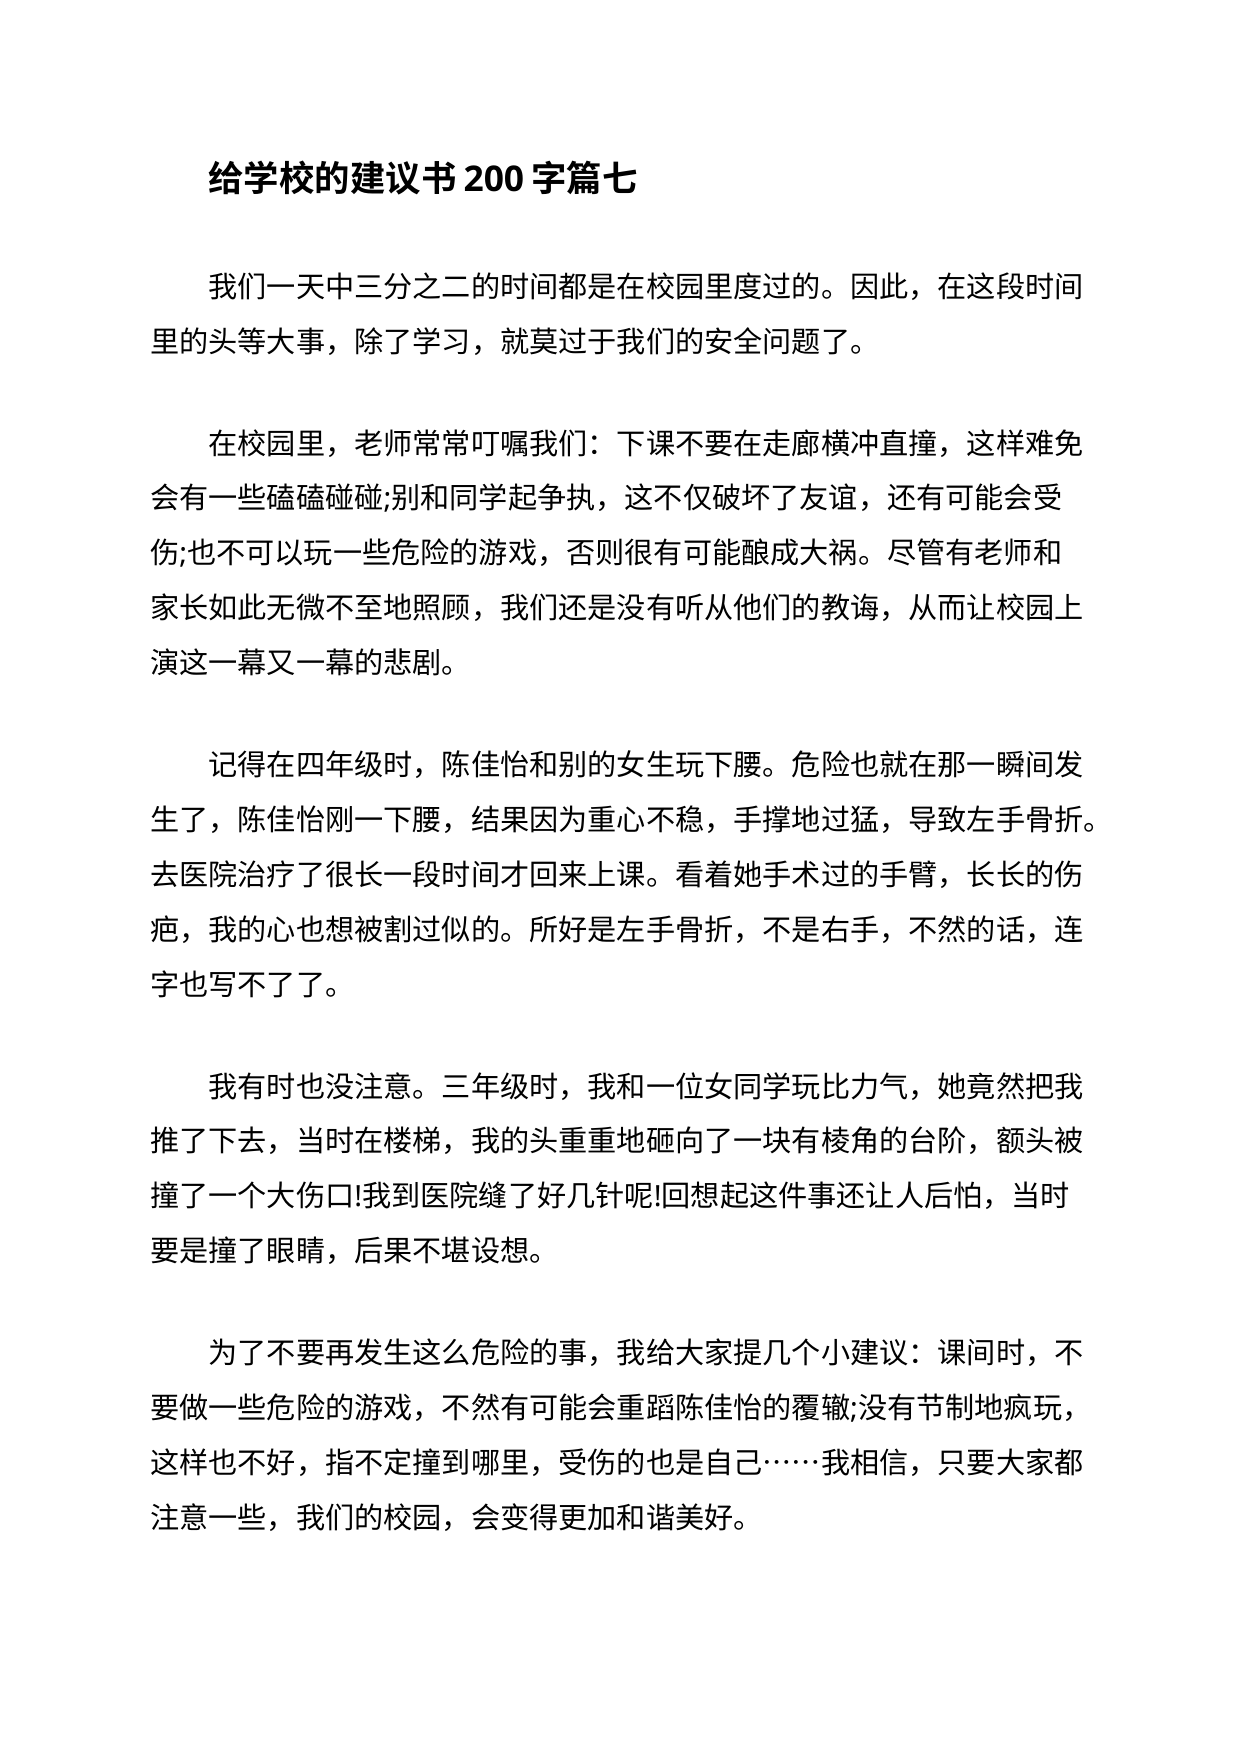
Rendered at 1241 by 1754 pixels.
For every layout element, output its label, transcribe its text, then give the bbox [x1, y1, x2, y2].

text 记得在四年级时，陈佳怡和别的女生玩下腰。危险也就在那一瞬间发生了，陈佳怡刚一下腰，结果因为重心不稳，手撑地过猛，导致左手骨折。去医院治疗了很长一段时间才回来上课。看着她手术过的手臂，长长的伤疤，我的心也想被割过似的。所好是左手骨折，不是右手，不然的话，连字也写不了了。 [150, 742, 1090, 1004]
text 在校园里，老师常常叮嘱我们：下课不要在走廊横冲直撞，这样难免会有一些磕磕碰碰;别和同学起争执，这不仅破坏了友谊，还有可能会受伤;也不可以玩一些危险的游戏，否则很有可能酿成大祸。尽管有老师和家长如此无微不至地照顾，我们还是没有听从他们的教诲，从而让校园上演这一幕又一幕的悲剧。 [150, 420, 1090, 682]
text 为了不要再发生这么危险的事，我给大家提几个小建议：课间时，不要做一些危险的游戏，不然有可能会重蹈陈佳怡的覆辙;没有节制地疯玩，这样也不好，指不定撞到哪里，受伤的也是自己……我相信，只要大家都注意一些，我们的校园，会变得更加和谐美好。 [150, 1330, 1090, 1537]
text 我们一天中三分之二的时间都是在校园里度过的。因此，在这段时间里的头等大事，除了学习，就莫过于我们的安全问题了。 [150, 263, 1090, 361]
text 我有时也没注意。三年级时，我和一位女同学玩比力气，她竟然把我推了下去，当时在楼梯，我的头重重地砸向了一块有棱角的台阶，额头被撞了一个大伤口!我到医院缝了好几针呢!回想起这件事还让人后怕，当时要是撞了眼睛，后果不堪设想。 [150, 1063, 1090, 1270]
text 给学校的建议书200字篇七 [150, 150, 1090, 201]
